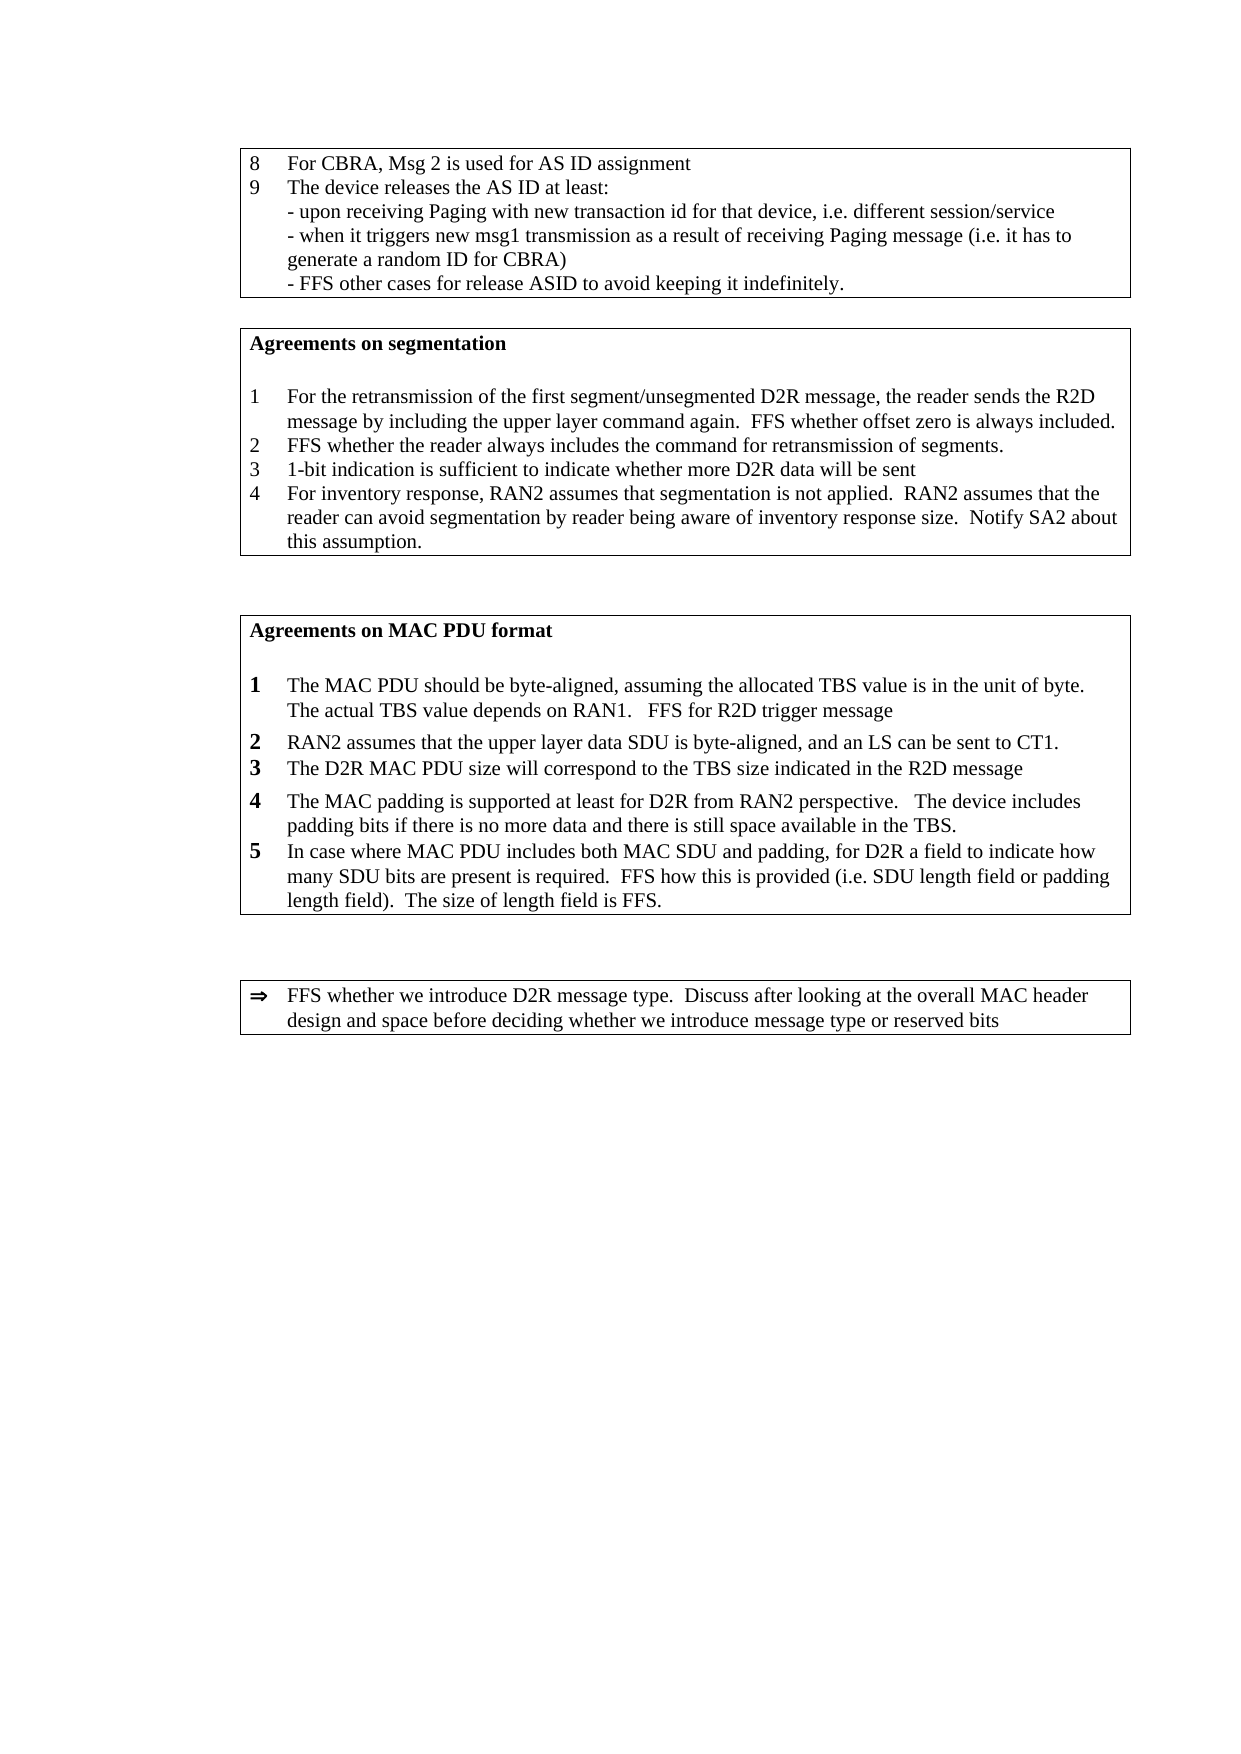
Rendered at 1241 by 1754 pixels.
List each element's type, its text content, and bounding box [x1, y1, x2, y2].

list For the retransmission of the first segment/unsegmented D2R message, the reader sends the R2D message by including the upper layer command again. FFS whether offset zero is always included. [241, 381, 1130, 429]
text Agreements on MAC PDU format [241, 616, 1130, 642]
list FFS whether the reader always includes the command for retransmission of segments. [241, 429, 1130, 453]
text Agreements on segmentation [241, 329, 1130, 355]
text - when it triggers new msg1 transmission as a result of receiving Paging message (i.e. it has to generate a random ID for CBRA) [241, 220, 1130, 268]
list RAN2 assumes that the upper layer data SDU is byte-aligned, and an LS can be sent to CT1. [241, 725, 1130, 751]
list In case where MAC PDU includes both MAC SDU and padding, for D2R a field to indicate how many SDU bits are present is required. FFS how this is provided (i.e. SDU length field or padding length field). The size of length field is FFS. [241, 834, 1130, 914]
list The D2R MAC PDU size will correspond to the TBS size indicated in the R2D message [241, 751, 1130, 781]
list The MAC padding is supported at least for D2R from RAN2 perspective. The device includes padding bits if there is no more data and there is still space available in the TBS. [241, 784, 1130, 834]
text 9 The device releases the AS ID at least: [241, 172, 1130, 196]
text - upon receiving Paging with new transaction id for that device, i.e. different session/service [241, 196, 1130, 220]
list 1-bit indication is sufficient to indicate whether more D2R data will be sent [241, 453, 1130, 478]
text - FFS other cases for release ASID to avoid keeping it indefinitely. [241, 268, 1130, 297]
text 8 For CBRA, Msg 2 is used for AS ID assignment [241, 149, 1130, 172]
list FFS whether we introduce D2R message type. Discuss after looking at the overall MAC header design and space before deciding whether we introduce message type or reserved bits [241, 981, 1130, 1034]
list The MAC PDU should be byte-aligned, assuming the allocated TBS value is in the unit of byte. The actual TBS value depends on RAN1. FFS for R2D trigger message [241, 668, 1130, 722]
list For inventory response, RAN2 assumes that segmentation is not applied. RAN2 assumes that the reader can avoid segmentation by reader being aware of inventory response size. Notify SA2 about this assumption. [241, 478, 1130, 555]
